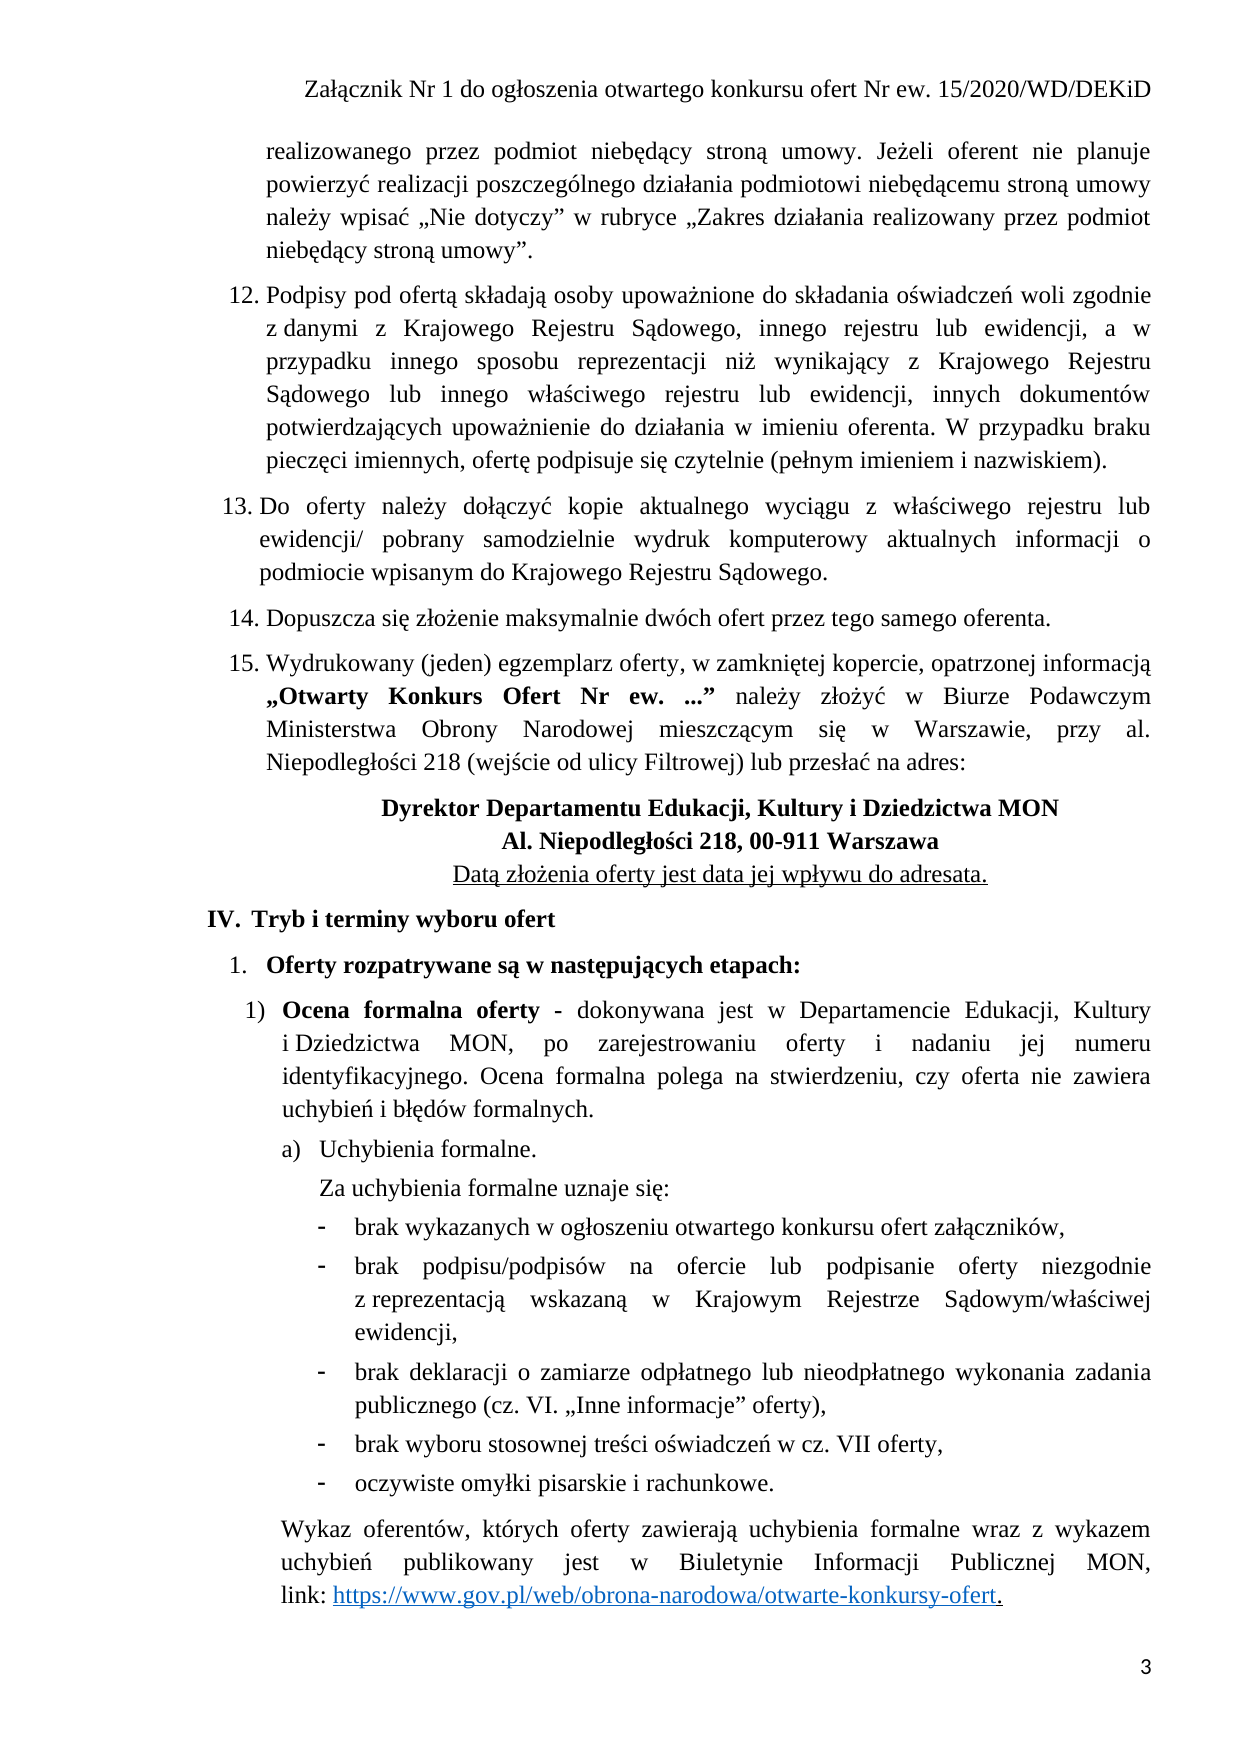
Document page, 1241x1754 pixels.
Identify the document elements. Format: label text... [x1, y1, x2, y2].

list brak wykazanych w ogłoszeniu otwartego konkursu ofert załączników, [317, 1212, 1152, 1241]
list Podpisy pod ofertą składają osoby upoważnione do składania oświadczeń woli zgodnie z danymi z Krajowego Rejestru Sądowego, innego rejestru lub ewidencji, a w przypadku innego sposobu reprezentacji niż wynikający z Krajowego Rejestru Sądowego lub innego właściwego rejestru lub ewidencji, innych dokumentów potwierdzających upoważnienie do działania w imieniu oferenta. W przypadku braku pieczęci imiennych, ofertę podpisuje się czytelnie (pełnym imieniem i nazwiskiem). [228, 280, 1152, 474]
list brak wyboru stosownej treści oświadczeń w cz. VII oferty, [317, 1429, 1152, 1458]
list Za uchybienia formalne uznaje się: [319, 1173, 1152, 1202]
text Al. Niepodległości 218, 00-911 Warszawa [289, 826, 1152, 854]
list Tryb i terminy wyboru ofert [207, 904, 1152, 933]
list Wykaz oferentów, których oferty zawierają uchybienia formalne wraz z wykazem uchybień publikowany jest w Biuletynie Informacji Publicznej MON, link: https://www.gov.pl/web/obrona-narodowa/otwarte-konkursy-ofert. [281, 1514, 1152, 1609]
list Oferty rozpatrywane są w następujących etapach: [229, 950, 1152, 978]
text Datą złożenia oferty jest data jej wpływu do adresata. [289, 859, 1152, 887]
list Ocena formalna oferty - dokonywana jest w Departamencie Edukacji, Kultury i Dziedzictwa MON, po zarejestrowaniu oferty i nadaniu jej numeru identyfikacyjnego. Ocena formalna polega na stwierdzeniu, czy oferta nie zawiera uchybień i błędów formalnych. [244, 995, 1152, 1123]
list oczywiste omyłki pisarskie i rachunkowe. [317, 1468, 1152, 1497]
list Wydrukowany (jeden) egzemplarz oferty, w zamkniętej kopercie, opatrzonej informacją „Otwarty Konkurs Ofert Nr ew. ...” należy złożyć w Biurze Podawczym Ministerstwa Obrony Narodowej mieszczącym się w Warszawie, przy al. Niepodległości 218 (wejście od ulicy Filtrowej) lub przesłać na adres: [228, 648, 1152, 776]
list Dopuszcza się złożenie maksymalnie dwóch ofert przez tego samego oferenta. [228, 603, 1152, 631]
text Dyrektor Departamentu Edukacji, Kultury i Dziedzictwa MON [289, 793, 1152, 821]
list Do oferty należy dołączyć kopie aktualnego wyciągu z właściwego rejestru lub ewidencji/ pobrany samodzielnie wydruk komputerowy aktualnych informacji o podmiocie wpisanym do Krajowego Rejestru Sądowego. [222, 491, 1152, 586]
list brak podpisu/podpisów na ofercie lub podpisanie oferty niezgodnie z reprezentacją wskazaną w Krajowym Rejestrze Sądowym/właściwej ewidencji, [317, 1251, 1152, 1346]
list brak deklaracji o zamiarze odpłatnego lub nieodpłatnego wykonania zadania publicznego (cz. VI. „Inne informacje” oferty), [317, 1357, 1152, 1418]
list Uchybienia formalne. [281, 1134, 1152, 1162]
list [228, 136, 1152, 264]
